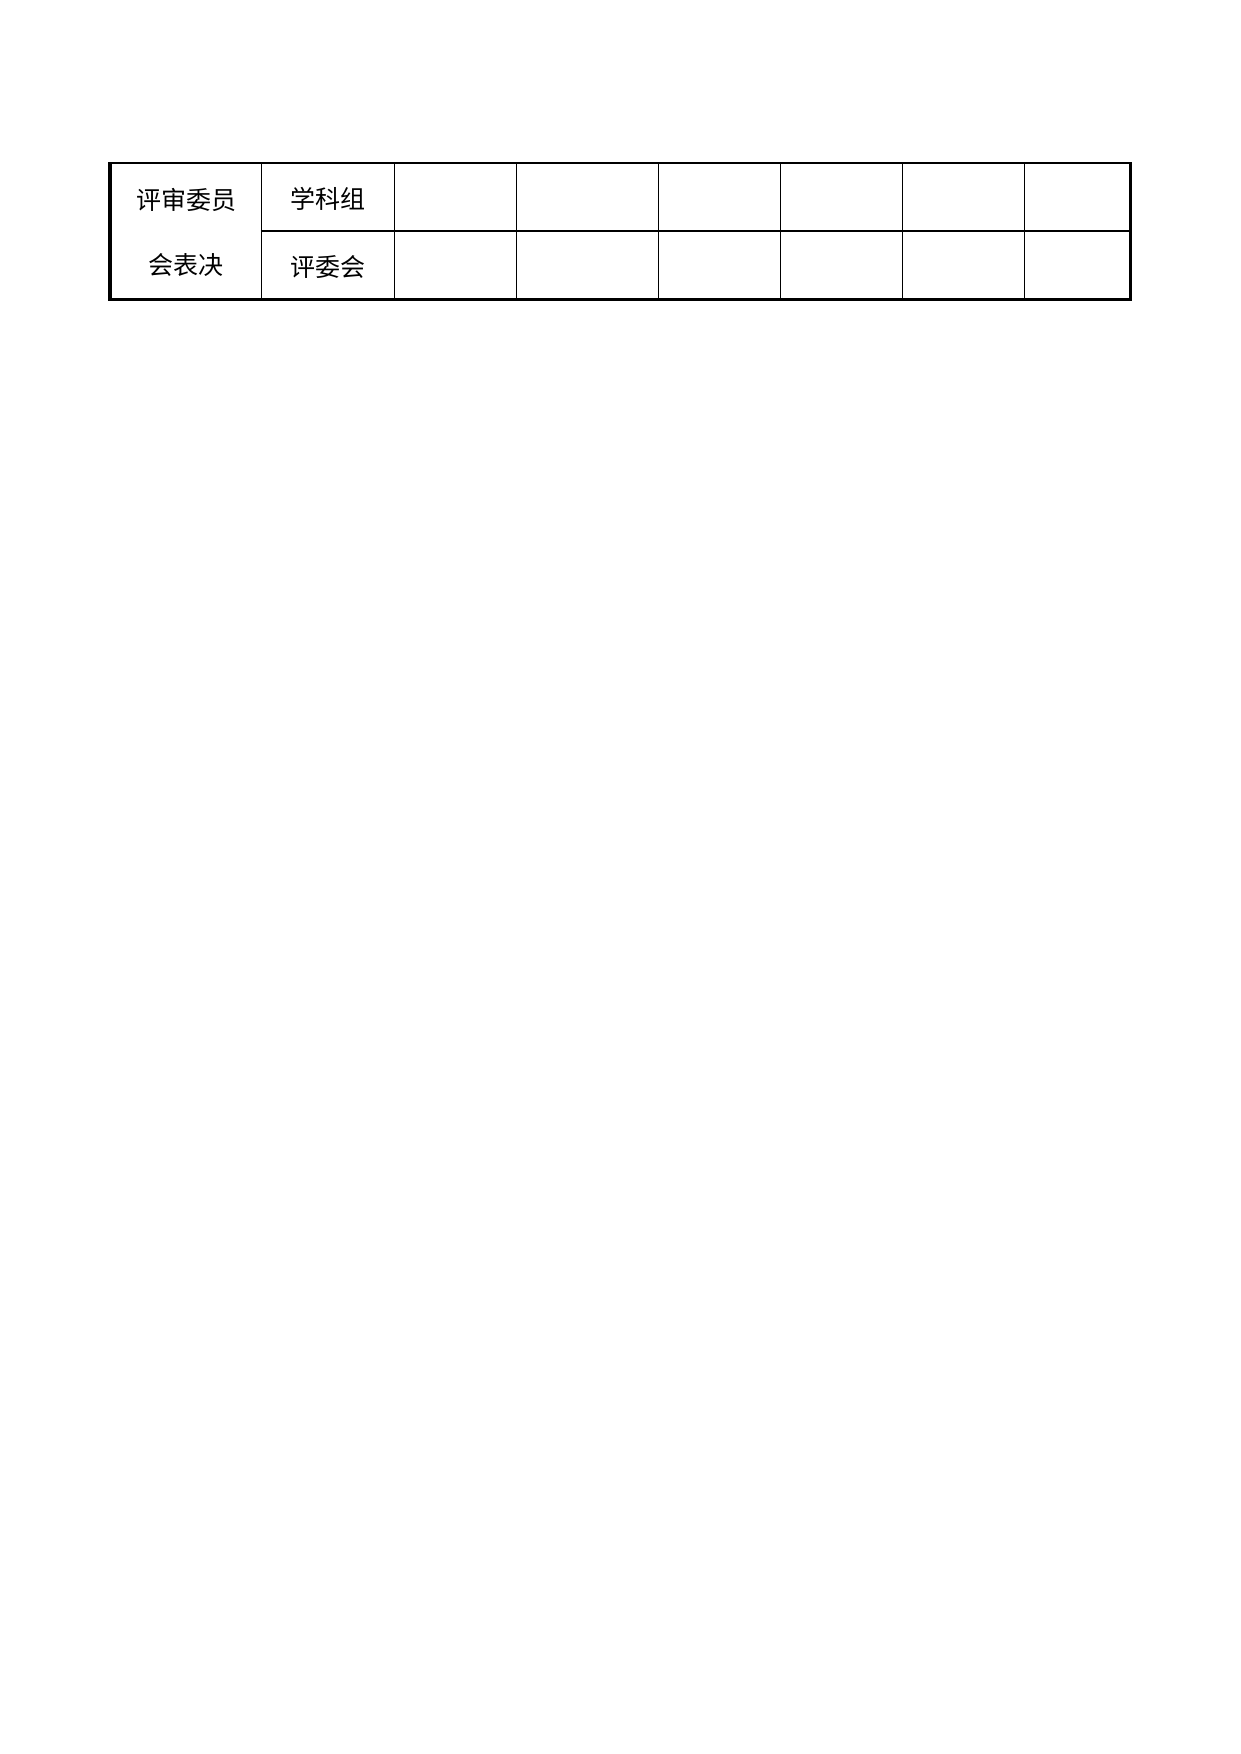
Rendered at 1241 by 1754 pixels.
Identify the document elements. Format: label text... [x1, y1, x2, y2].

table_cell [903, 232, 1024, 298]
table_cell [517, 232, 658, 298]
table_cell [781, 164, 902, 230]
table_cell [395, 164, 516, 230]
table_cell [1025, 164, 1129, 230]
table_cell 所在单位 评审委员 会表决 [112, 164, 261, 298]
table_cell [659, 232, 780, 298]
table_cell [395, 232, 516, 298]
table_cell [781, 232, 902, 298]
table_cell [517, 164, 658, 230]
table_cell 评委会 [262, 232, 394, 298]
table_cell [1025, 232, 1129, 298]
table_cell [659, 164, 780, 230]
table_cell 学科组 [262, 164, 394, 230]
table_cell [903, 164, 1024, 230]
